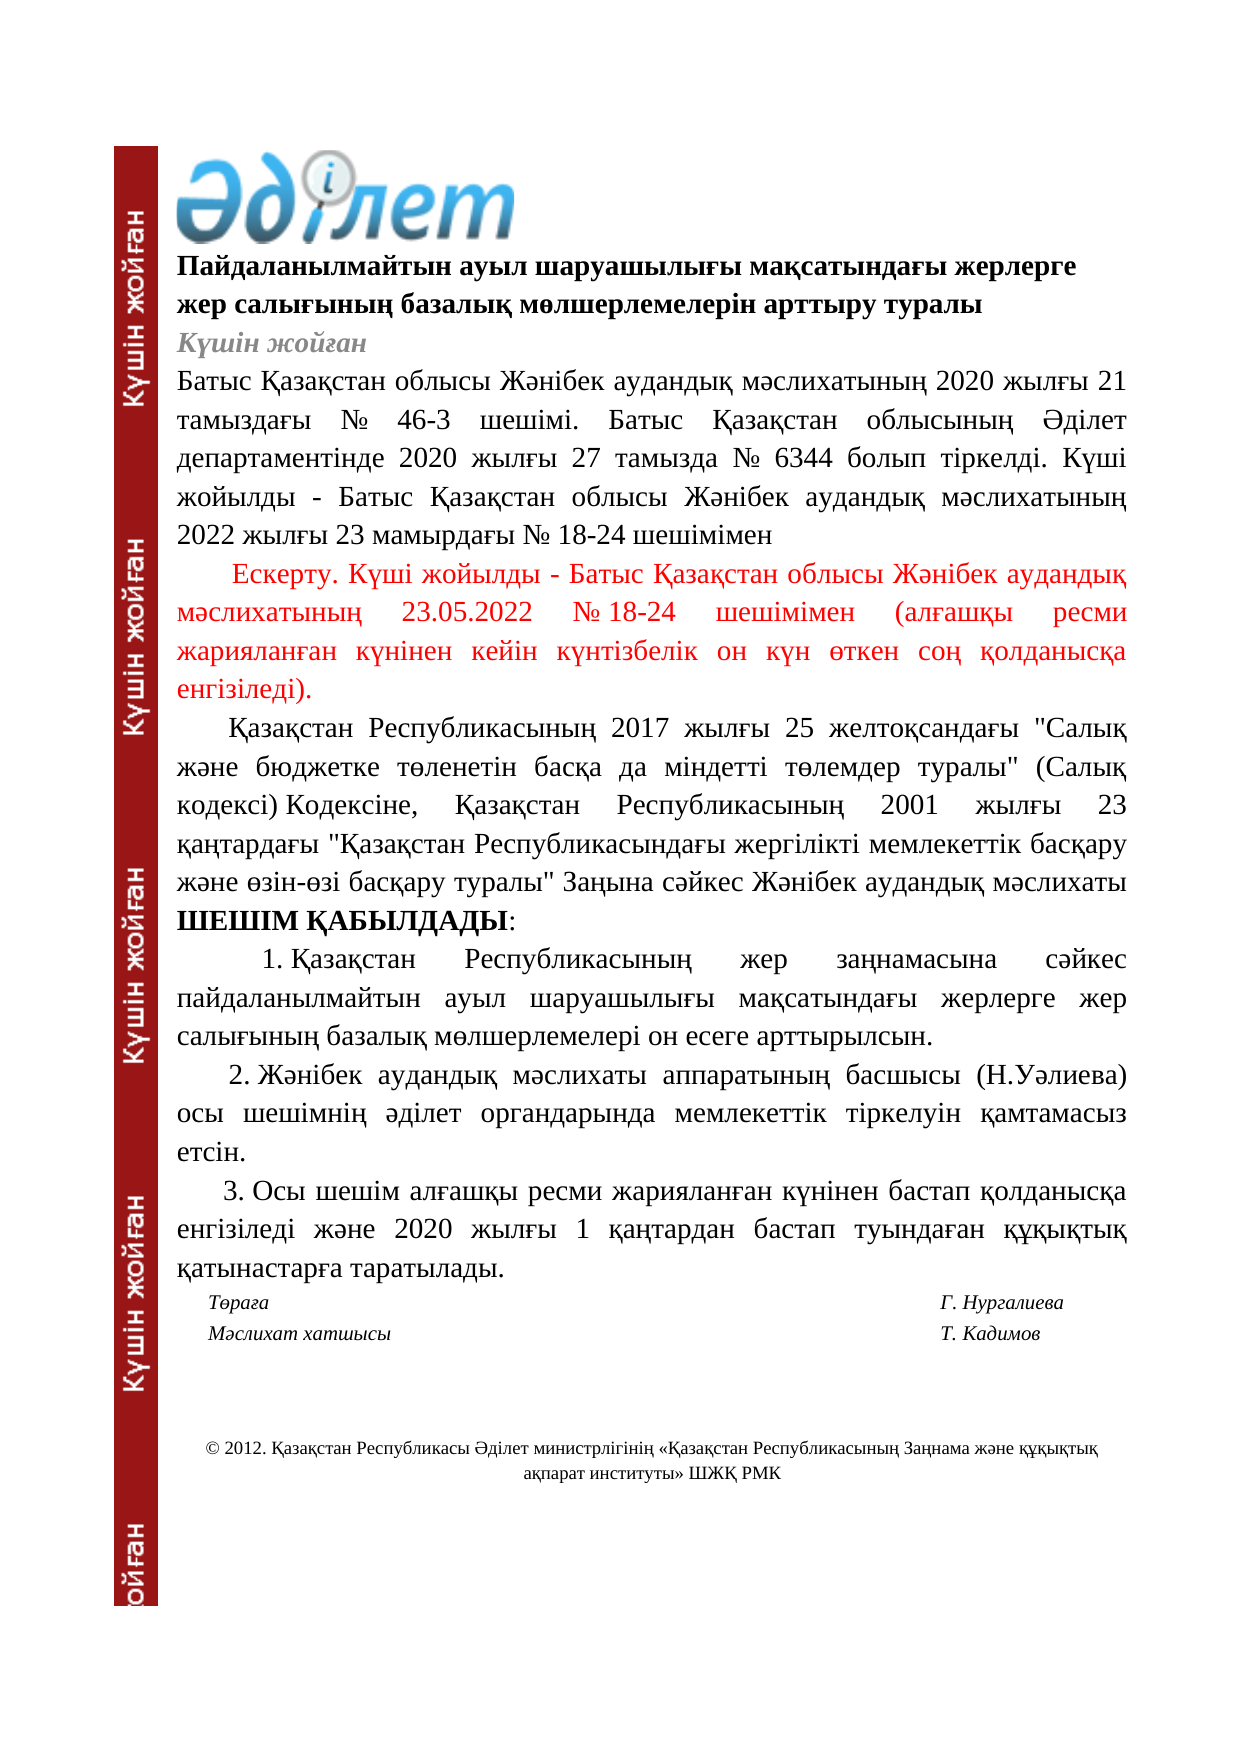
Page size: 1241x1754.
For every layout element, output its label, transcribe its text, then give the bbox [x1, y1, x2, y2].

table_cell Т. Кадимов [939, 1319, 1240, 1350]
text Қазақстан Республикасының 2017 жылғы 25 желтоқсандағы "Салық және бюджетке төленетін басқа да міндетті төлемдер туралы" (Салық кодексі) Кодексіне, Қазақстан Республикасының 2001 жылғы 23 қаңтардағы "Қазақстан Республикасындағы жергілікті мемлекеттік басқару және өзін-өзі басқару туралы" Заңына сәйкес Жәнібек аудандық мәслихаты ШЕШІМ ҚАБЫЛДАДЫ: [112, 710, 1128, 936]
text 1. Қазақстан Республикасының жер заңнамасына сәйкес пайдаланылмайтын ауыл шаруашылығы мақсатындағы жерлерге жер салығының базалық мөлшерлемелері он есеге арттырылсын. [112, 941, 1128, 1052]
text 3. Осы шешім алғашқы ресми жарияланған күнінен бастап қолданысқа енгізіледі және 2020 жылғы 1 қаңтардан бастап туындаған құқықтық қатынастарға таратылады. [112, 1173, 1128, 1283]
text Пайдаланылмайтын ауыл шаруашылығы мақсатындағы жерлерге жер салығының базалық мөлшерлемелерін арттыру туралы [112, 248, 1128, 320]
table_header Төраға [101, 1288, 939, 1319]
picture [176, 150, 515, 244]
picture [114, 358, 158, 363]
text Күшін жойған [112, 325, 1128, 358]
text © 2012. Қазақстан Республикасы Әділет министрлігінің «Қазақстан Республикасының Заңнама және құқықтық ақпарат институты» ШЖҚ РМК [112, 1437, 1128, 1483]
picture [114, 1350, 158, 1437]
table_cell Мәслихат хатшысы [101, 1319, 939, 1350]
picture [114, 705, 158, 710]
picture [114, 936, 158, 941]
picture [114, 1483, 158, 1606]
picture [114, 551, 158, 556]
picture [114, 1283, 158, 1288]
picture [114, 320, 158, 325]
text Батыс Қазақстан облысы Жәнібек аудандық мәслихатының 2020 жылғы 21 тамыздағы № 46-3 шешімі. Батыс Қазақстан облысының Әділет департаментінде 2020 жылғы 27 тамызда № 6344 болып тіркелді. Күші жойылды - Батыс Қазақстан облысы Жәнібек аудандық мәслихатының 2022 жылғы 23 мамырдағы № 18-24 шешімімен [112, 363, 1128, 551]
text Ескерту. Күші жойылды - Батыс Қазақстан облысы Жәнібек аудандық мәслихатының 23.05.2022 № 18-24 шешімімен (алғашқы ресми жарияланған күнінен кейін күнтізбелік он күн өткен соң қолданысқа енгізіледі). [112, 556, 1128, 705]
picture [114, 146, 158, 248]
picture [114, 1168, 158, 1173]
table_header Г. Нургалиева [939, 1288, 1240, 1319]
text 2. Жәнібек аудандық мәслихаты аппаратының басшысы (Н.Уәлиева) осы шешімнің әділет органдарында мемлекеттік тіркелуін қамтамасыз етсін. [112, 1057, 1128, 1168]
picture [114, 1052, 158, 1057]
